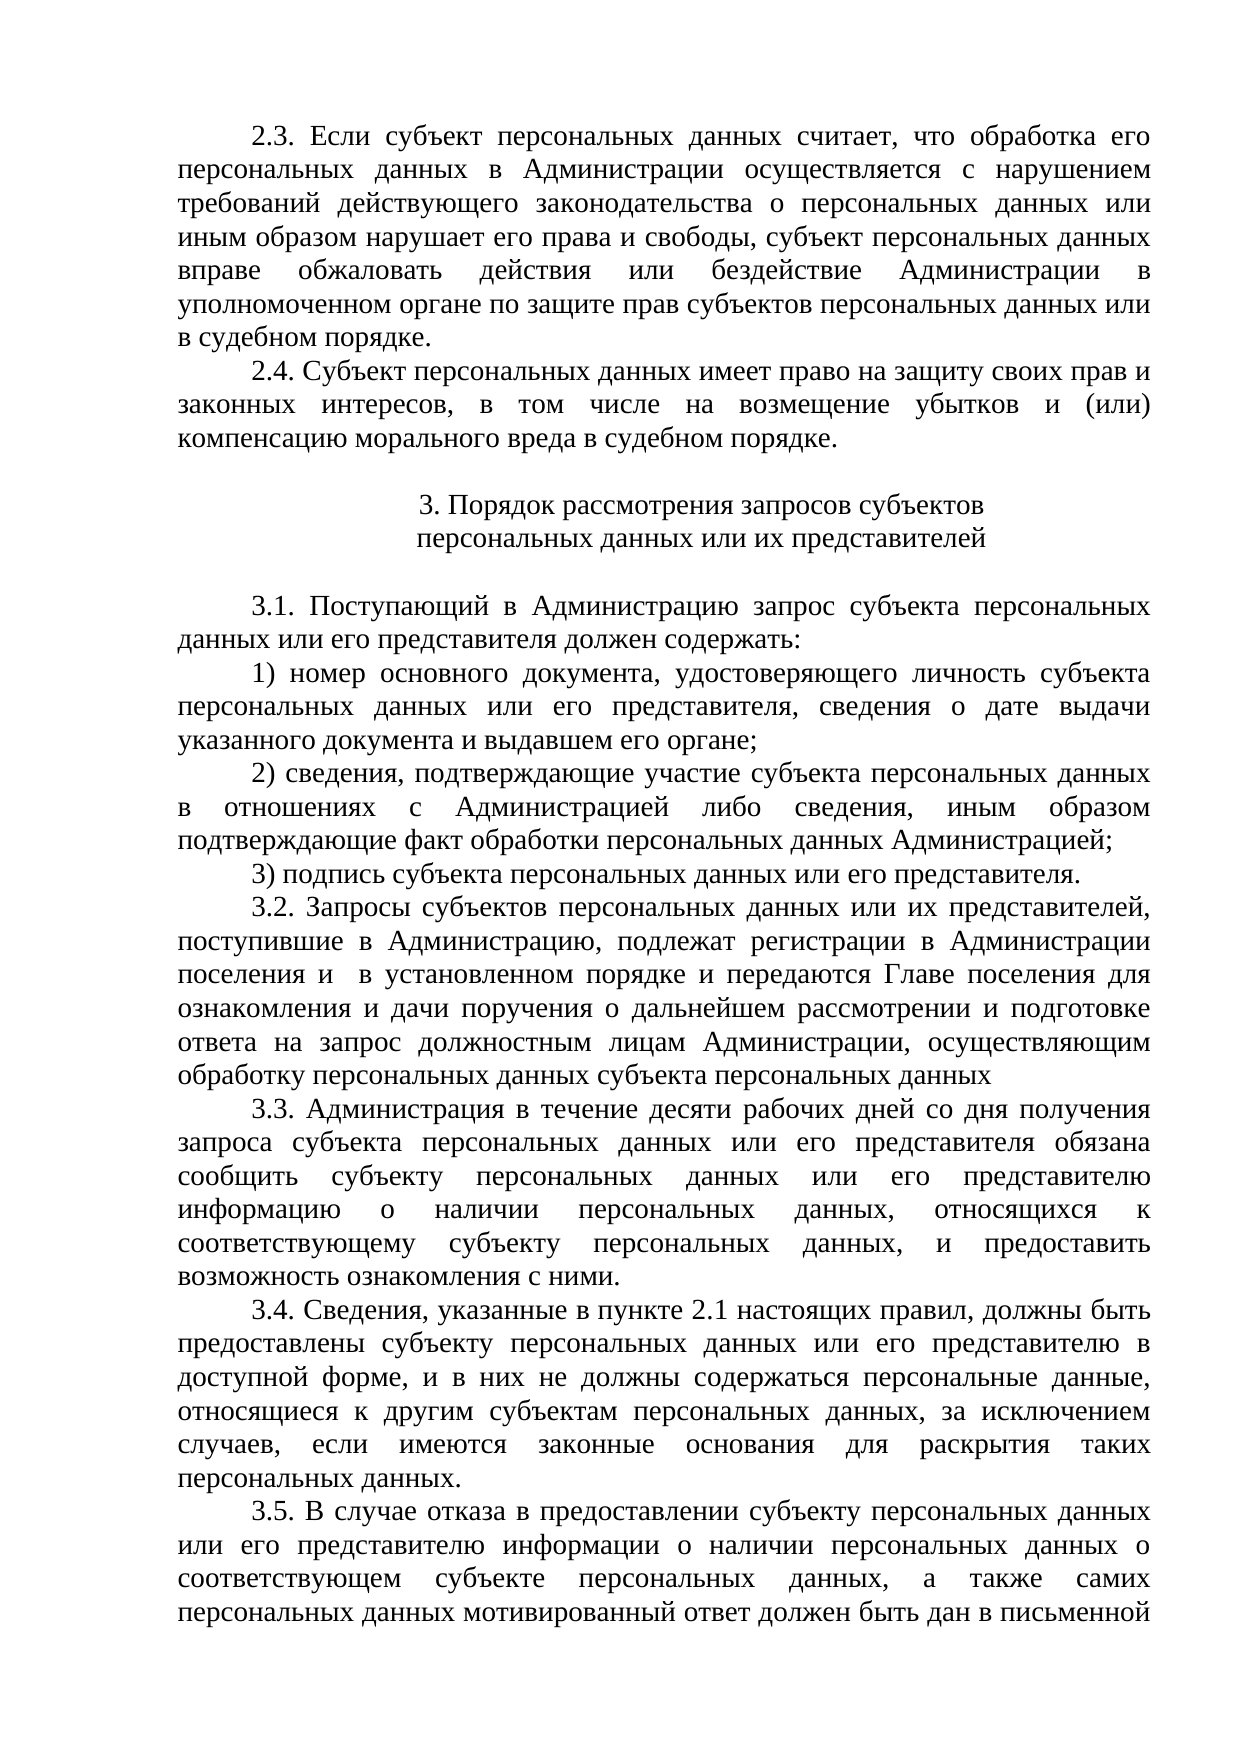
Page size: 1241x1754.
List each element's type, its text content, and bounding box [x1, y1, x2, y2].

text персональных данных или их представителей [177, 521, 1152, 554]
text 3.3. Администрация в течение десяти рабочих дней со дня получения запроса субъекта персональных данных или его представителя обязана сообщить субъекту персональных данных или его представителю информацию о наличии персональных данных, относящихся к соответствующему субъекту персональных данных, и предоставить возможность ознакомления с ними. [177, 1091, 1152, 1292]
text 1) номер основного документа, удостоверяющего личность субъекта персональных данных или его представителя, сведения о дате выдачи указанного документа и выдавшем его органе; [177, 655, 1152, 755]
text 2.4. Субъект персональных данных имеет право на защиту своих прав и законных интересов, в том числе на возмещение убытков и (или) компенсацию морального вреда в судебном порядке. [177, 353, 1152, 453]
text 3) подпись субъекта персональных данных или его представителя. [177, 856, 1152, 889]
text 2) сведения, подтверждающие участие субъекта персональных данных в отношениях с Администрацией либо сведения, иным образом подтверждающие факт обработки персональных данных Администрацией; [177, 755, 1152, 856]
text 2.3. Если субъект персональных данных считает, что обработка его персональных данных в Администрации осуществляется с нарушением требований действующего законодательства о персональных данных или иным образом нарушает его права и свободы, субъект персональных данных вправе обжаловать действия или бездействие Администрации в уполномоченном органе по защите прав субъектов персональных данных или в судебном порядке. [177, 118, 1152, 353]
text 3.4. Сведения, указанные в пункте 2.1 настоящих правил, должны быть предоставлены субъекту персональных данных или его представителю в доступной форме, и в них не должны содержаться персональные данные, относящиеся к другим субъектам персональных данных, за исключением случаев, если имеются законные основания для раскрытия таких персональных данных. [177, 1292, 1152, 1493]
text 3.1. Поступающий в Администрацию запрос субъекта персональных данных или его представителя должен содержать: [177, 588, 1152, 655]
text 3. Порядок рассмотрения запросов субъектов [177, 487, 1152, 521]
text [177, 1493, 1152, 1627]
text 3.2. Запросы субъектов персональных данных или их представителей, поступившие в Администрацию, подлежат регистрации в Администрации поселения и в установленном порядке и передаются Главе поселения для ознакомления и дачи поручения о дальнейшем рассмотрении и подготовке ответа на запрос должностным лицам Администрации, осуществляющим обработку персональных данных субъекта персональных данных [177, 889, 1152, 1091]
